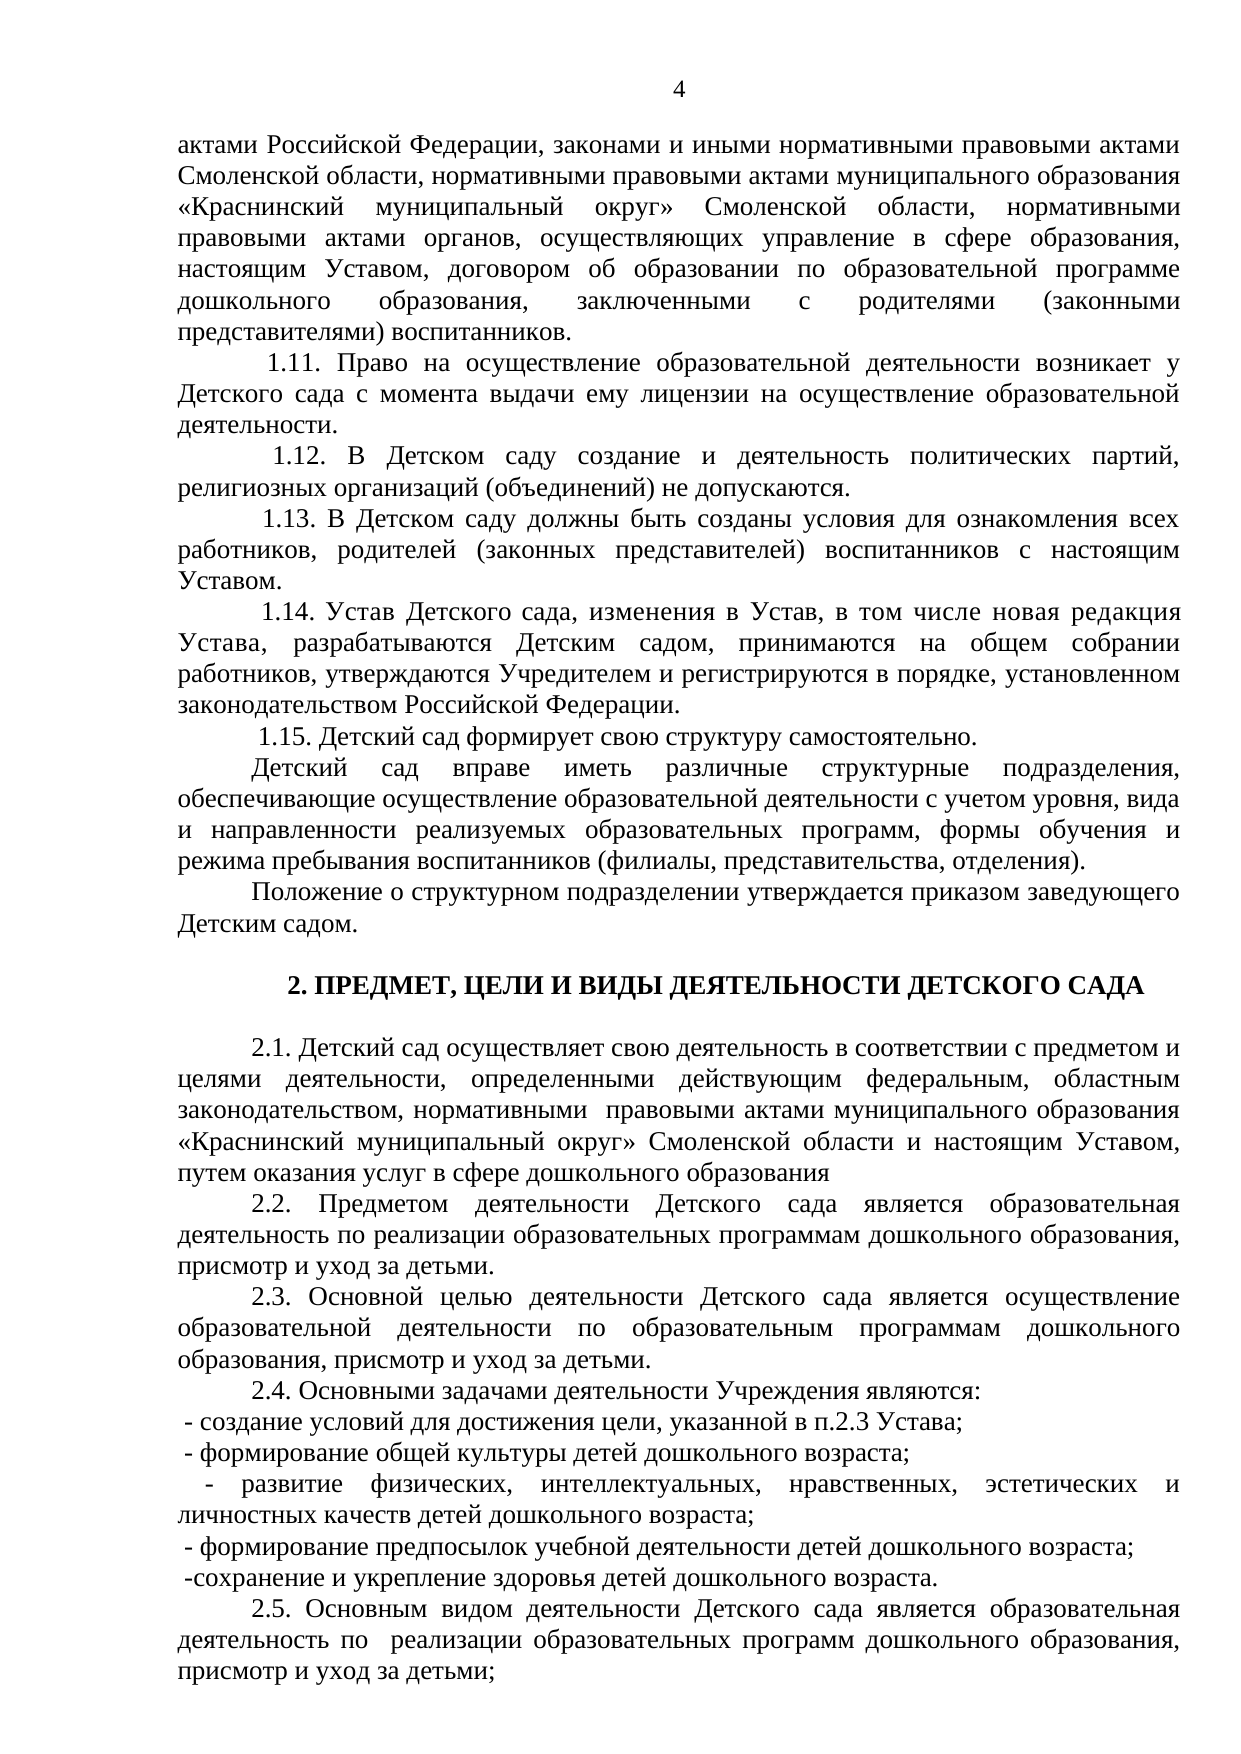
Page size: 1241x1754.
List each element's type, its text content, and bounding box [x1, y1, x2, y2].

text - создание условий для достижения цели, указанной в п.2.3 Устава; [177, 1405, 1181, 1436]
text 2.2. Предметом деятельности Детского сада является образовательная деятельность по реализации образовательных программам дошкольного образования, присмотр и уход за детьми. [177, 1187, 1181, 1280]
text 2.4. Основными задачами деятельности Учреждения являются: [177, 1374, 1181, 1405]
text 2.5. Основным видом деятельности Детского сада является образовательная деятельность по реализации образовательных программ дошкольного образования, присмотр и уход за детьми; [177, 1592, 1181, 1685]
text 1.15. Детский сад формирует свою структуру самостоятельно. [177, 720, 1181, 751]
text - формирование предпосылок учебной деятельности детей дошкольного возраста; [177, 1529, 1181, 1561]
text -сохранение и укрепление здоровья детей дошкольного возраста. [177, 1561, 1181, 1592]
text - формирование общей культуры детей дошкольного возраста; [177, 1436, 1181, 1467]
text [177, 128, 1181, 346]
text 1.12. В Детском саду создание и деятельность политических партий, религиозных организаций (объединений) не допускаются. [177, 439, 1181, 502]
text - развитие физических, интеллектуальных, нравственных, эстетических и личностных качеств детей дошкольного возраста; [177, 1467, 1181, 1529]
text Детский сад вправе иметь различные структурные подразделения, обеспечивающие осуществление образовательной деятельности с учетом уровня, вида и направленности реализуемых образовательных программ, формы обучения и режима пребывания воспитанников (филиалы, представительства, отделения). [177, 751, 1181, 876]
text 1.11. Право на осуществление образовательной деятельности возникает у Детского сада с момента выдачи ему лицензии на осуществление образовательной деятельности. [177, 346, 1181, 439]
text 2. ПРЕДМЕТ, ЦЕЛИ И ВИДЫ ДЕЯТЕЛЬНОСТИ ДЕТСКОГО САДА [177, 969, 1181, 1000]
text 1.14. Устав Детского сада, изменения в Устав, в том числе новая редакция Устава, разрабатываются Детским садом, принимаются на общем собрании работников, утверждаются Учредителем и регистрируются в порядке, установленном законодательством Российской Федерации. [177, 595, 1181, 720]
text 2.3. Основной целью деятельности Детского сада является осуществление образовательной деятельности по образовательным программам дошкольного образования, присмотр и уход за детьми. [177, 1280, 1181, 1374]
text 2.1. Детский сад осуществляет свою деятельность в соответствии с предметом и целями деятельности, определенными действующим федеральным, областным законодательством, нормативными правовыми актами муниципального образования «Краснинский муниципальный округ» Смоленской области и настоящим Уставом, путем оказания услуг в сфере дошкольного образования [177, 1031, 1181, 1187]
text 1.13. В Детском саду должны быть созданы условия для ознакомления всех работников, родителей (законных представителей) воспитанников с настоящим Уставом. [177, 502, 1181, 595]
text Положение о структурном подразделении утверждается приказом заведующего Детским садом. [177, 876, 1181, 938]
